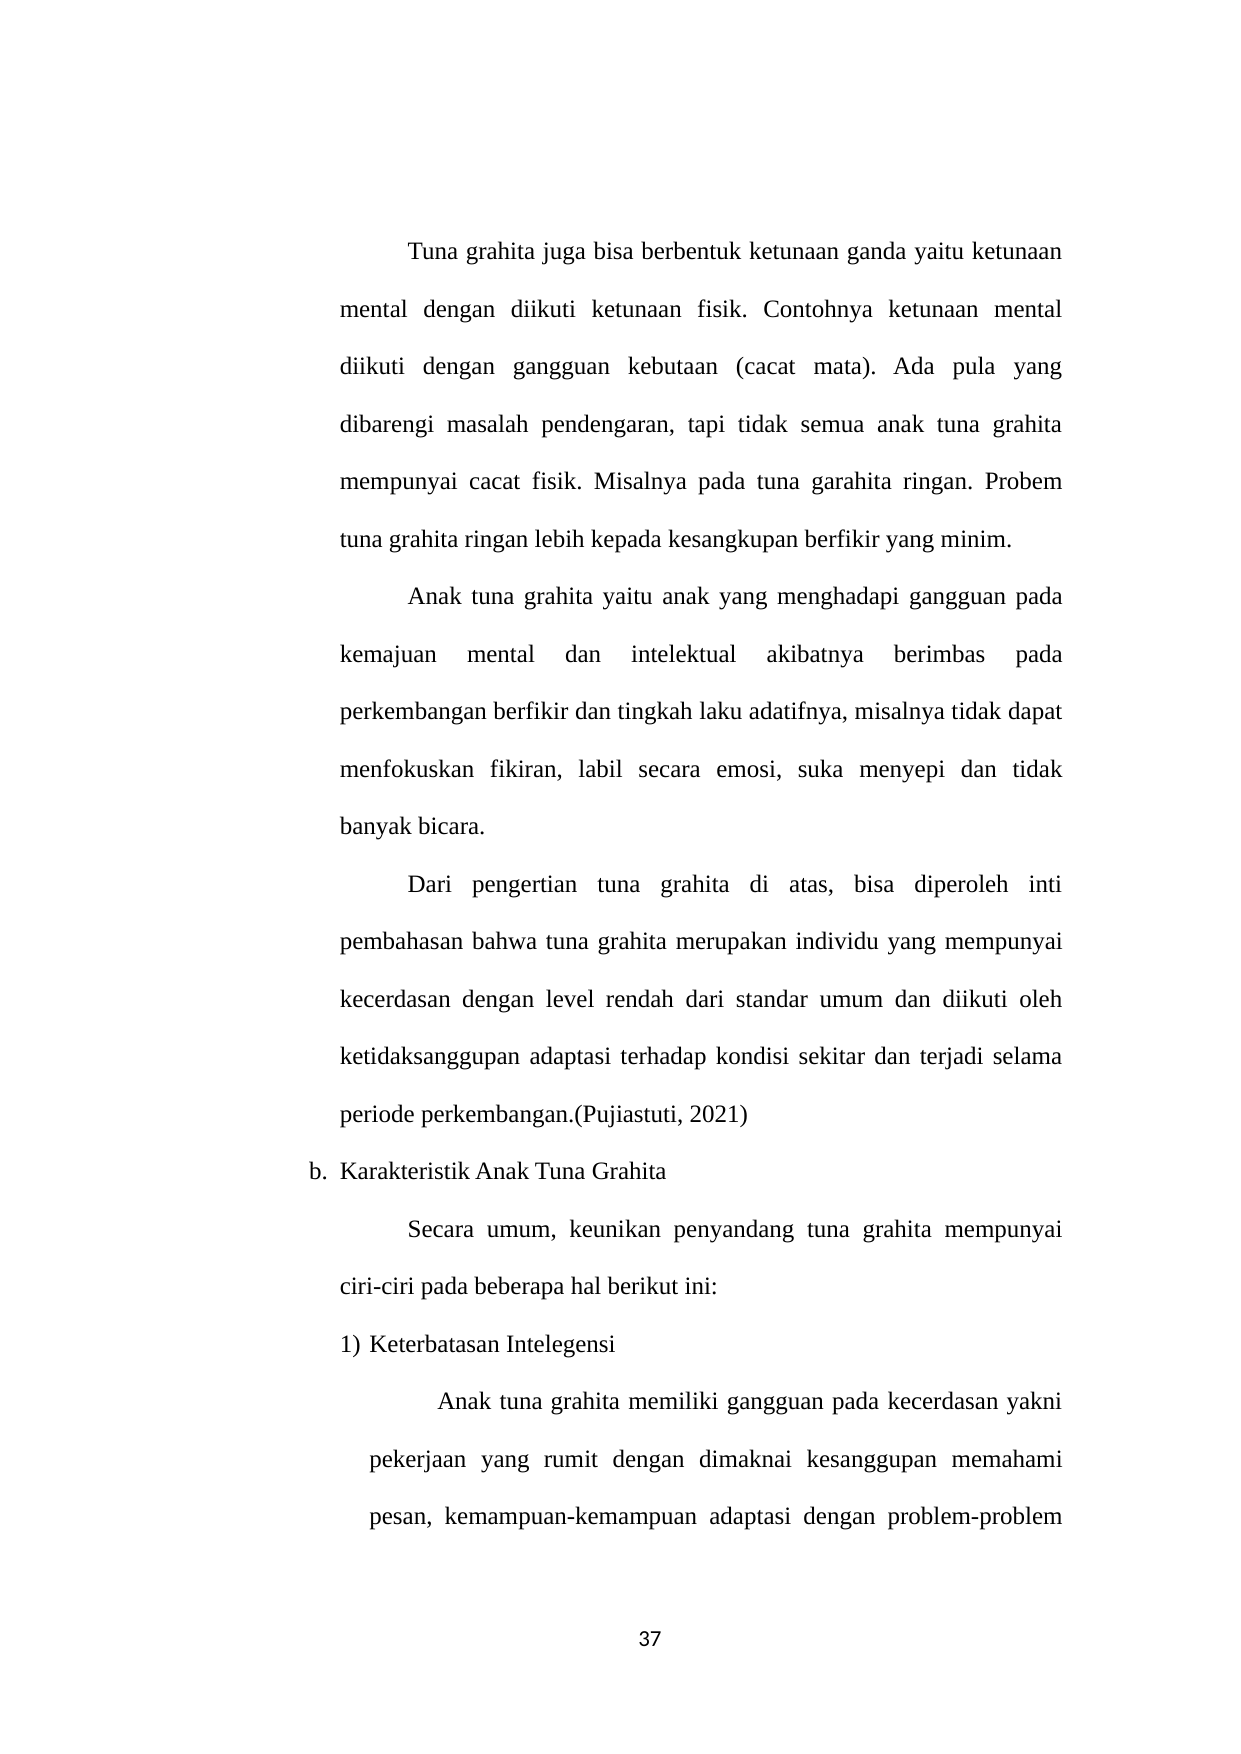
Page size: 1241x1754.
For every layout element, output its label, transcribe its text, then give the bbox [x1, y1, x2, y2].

list Tuna grahita juga bisa berbentuk ketunaan ganda yaitu ketunaan mental dengan diikuti ketunaan fisik. Contohnya ketunaan mental diikuti dengan gangguan kebutaan (cacat mata). Ada pula yang dibarengi masalah pendengaran, tapi tidak semua anak tuna grahita mempunyai cacat fisik. Misalnya pada tuna garahita ringan. Probem tuna grahita ringan lebih kepada kesangkupan berfikir yang minim. [339, 236, 1063, 552]
list Karakteristik Anak Tuna Grahita [309, 1156, 1063, 1185]
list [369, 1386, 1063, 1530]
list Anak tuna grahita yaitu anak yang menghadapi gangguan pada kemajuan mental dan intelektual akibatnya berimbas pada perkembangan berfikir dan tingkah laku adatifnya, misalnya tidak dapat menfokuskan fikiran, labil secara emosi, suka menyepi dan tidak banyak bicara. [339, 581, 1063, 840]
list Dari pengertian tuna grahita di atas, bisa diperoleh inti pembahasan bahwa tuna grahita merupakan individu yang mempunyai kecerdasan dengan level rendah dari standar umum dan diikuti oleh ketidaksanggupan adaptasi terhadap kondisi sekitar dan terjadi selama periode perkembangan.(Pujiastuti, 2021) [339, 869, 1063, 1127]
list Secara umum, keunikan penyandang tuna grahita mempunyai ciri-ciri pada beberapa hal berikut ini: [339, 1214, 1063, 1300]
list Keterbatasan Intelegensi [339, 1329, 1063, 1357]
